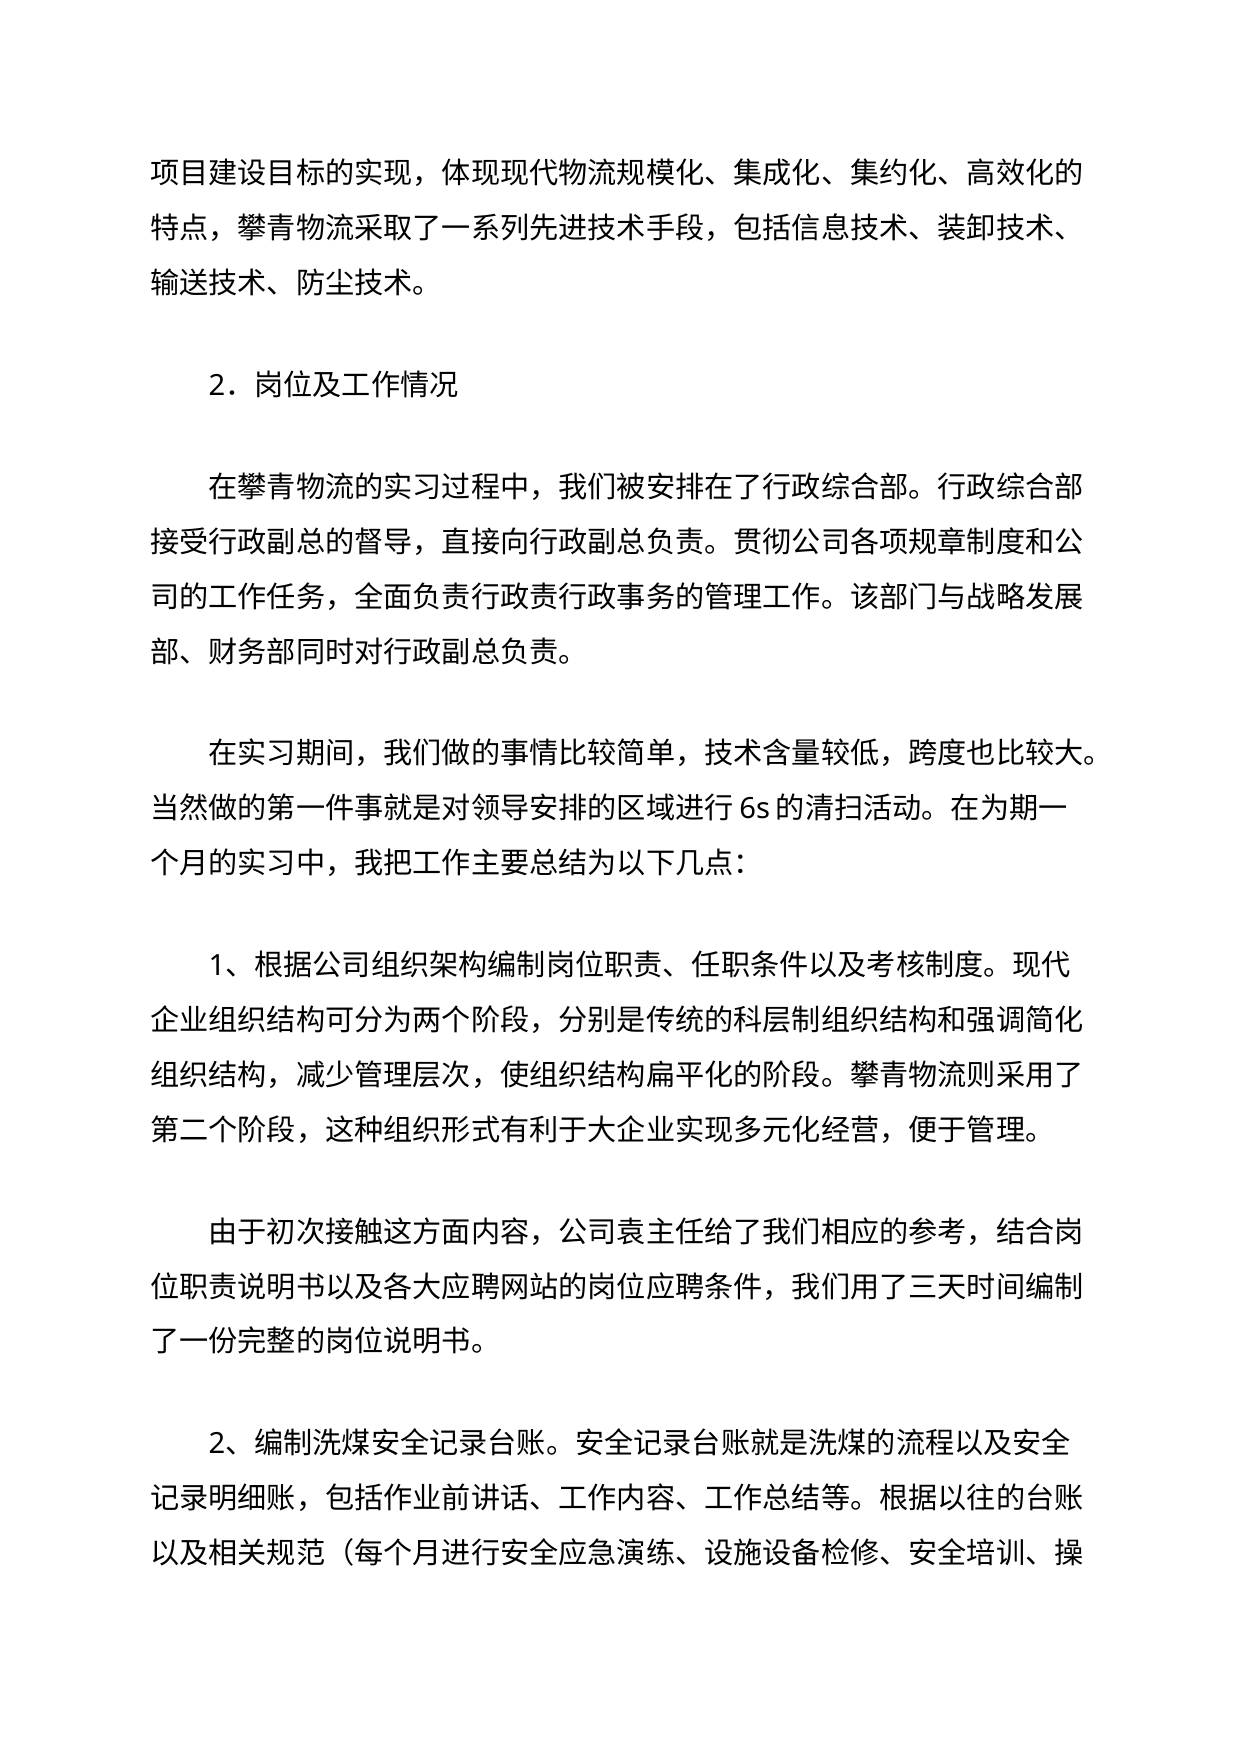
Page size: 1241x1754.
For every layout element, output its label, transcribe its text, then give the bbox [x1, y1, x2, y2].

text 2．岗位及工作情况 [150, 362, 1090, 404]
text 在实习期间，我们做的事情比较简单，技术含量较低，跨度也比较大。当然做的第一件事就是对领导安排的区域进行6s的清扫活动。在为期一个月的实习中，我把工作主要总结为以下几点： [150, 730, 1090, 882]
text 由于初次接触这方面内容，公司袁主任给了我们相应的参考，结合岗位职责说明书以及各大应聘网站的岗位应聘条件，我们用了三天时间编制了一份完整的岗位说明书。 [150, 1208, 1090, 1360]
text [150, 150, 1090, 302]
text 1、根据公司组织架构编制岗位职责、任职条件以及考核制度。现代企业组织结构可分为两个阶段，分别是传统的科层制组织结构和强调简化组织结构，减少管理层次，使组织结构扁平化的阶段。攀青物流则采用了第二个阶段，这种组织形式有利于大企业实现多元化经营，便于管理。 [150, 942, 1090, 1149]
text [150, 1420, 1090, 1572]
text 在攀青物流的实习过程中，我们被安排在了行政综合部。行政综合部接受行政副总的督导，直接向行政副总负责。贯彻公司各项规章制度和公司的工作任务，全面负责行政责行政事务的管理工作。该部门与战略发展部、财务部同时对行政副总负责。 [150, 463, 1090, 671]
